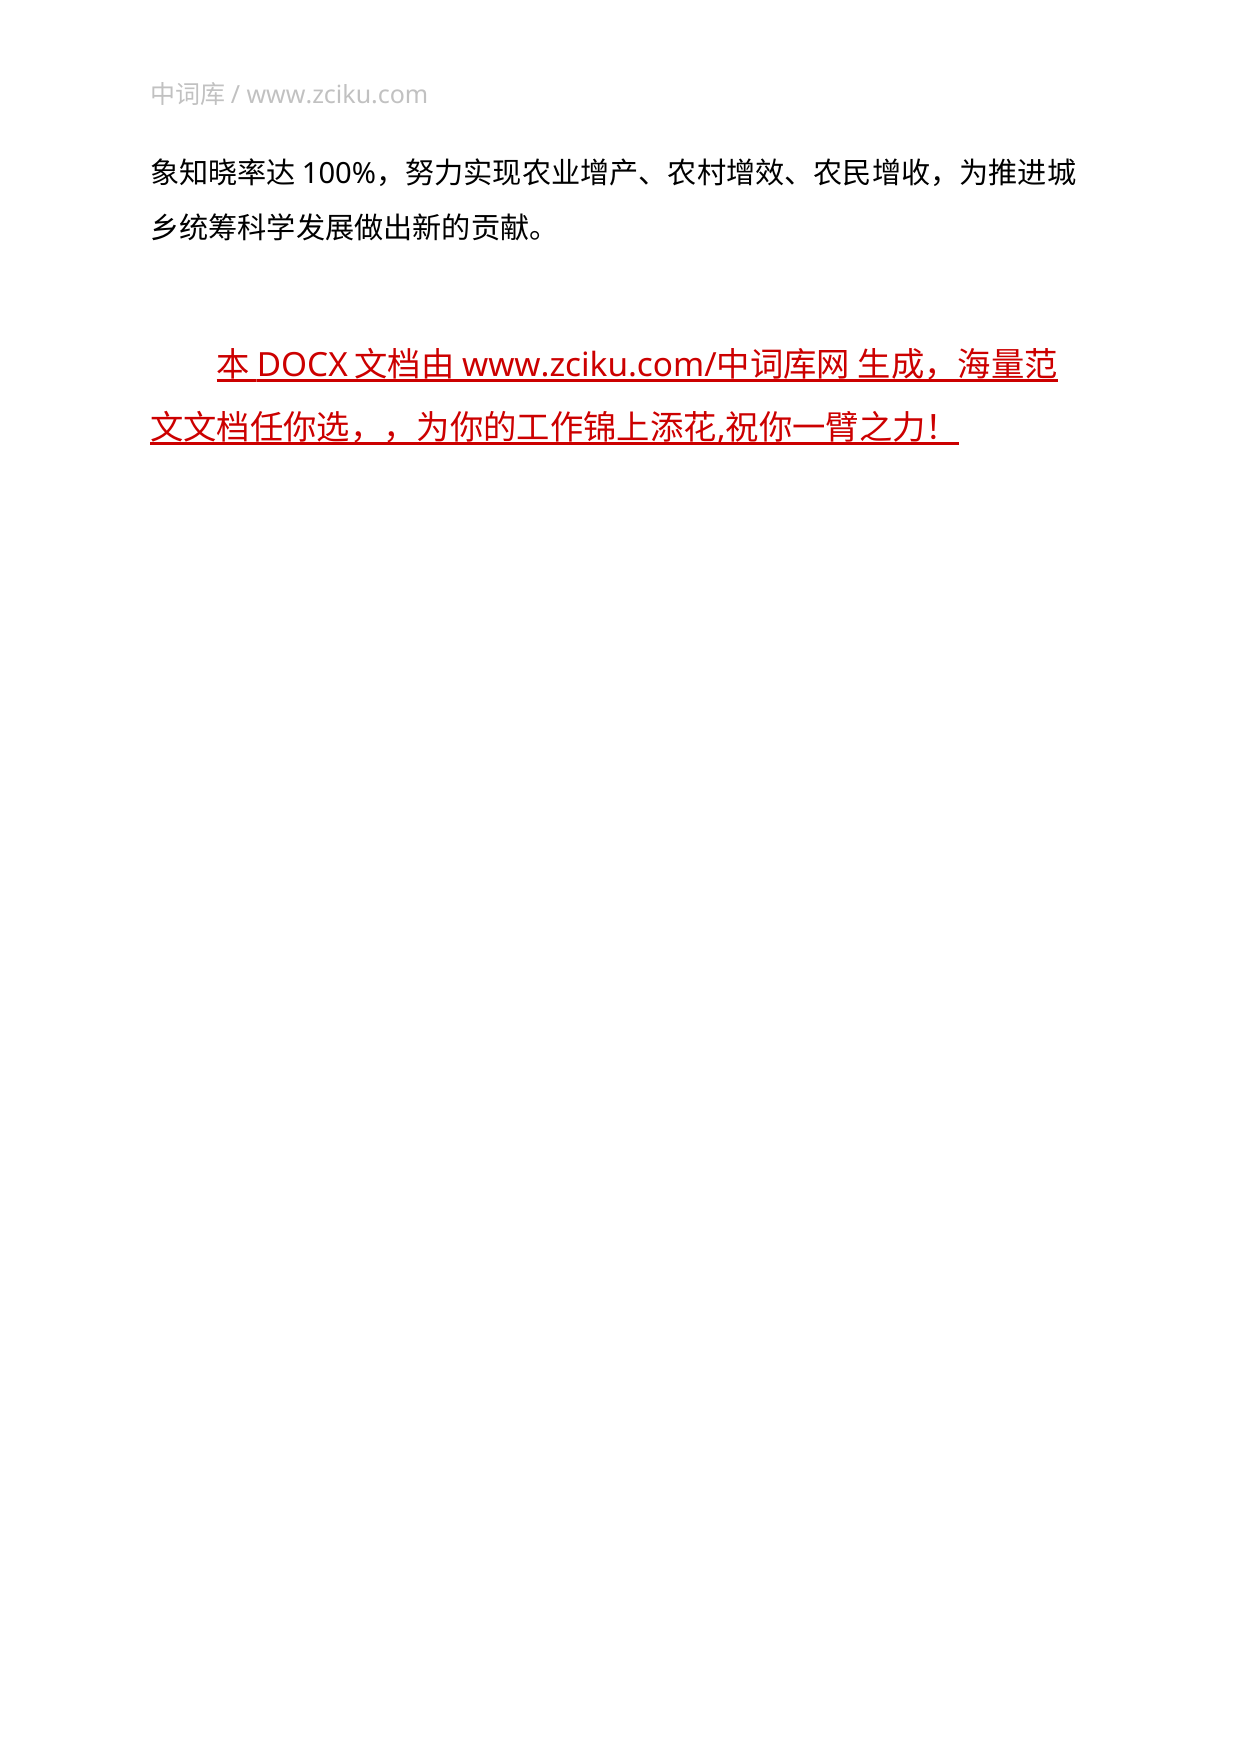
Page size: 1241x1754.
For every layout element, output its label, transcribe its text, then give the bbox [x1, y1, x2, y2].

text 本DOCX文档由 www.zciku.com/中词库网 生成，海量范文文档任你选，，为你的工作锦上添花,祝你一臂之力！ [150, 338, 1090, 449]
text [150, 150, 1090, 247]
